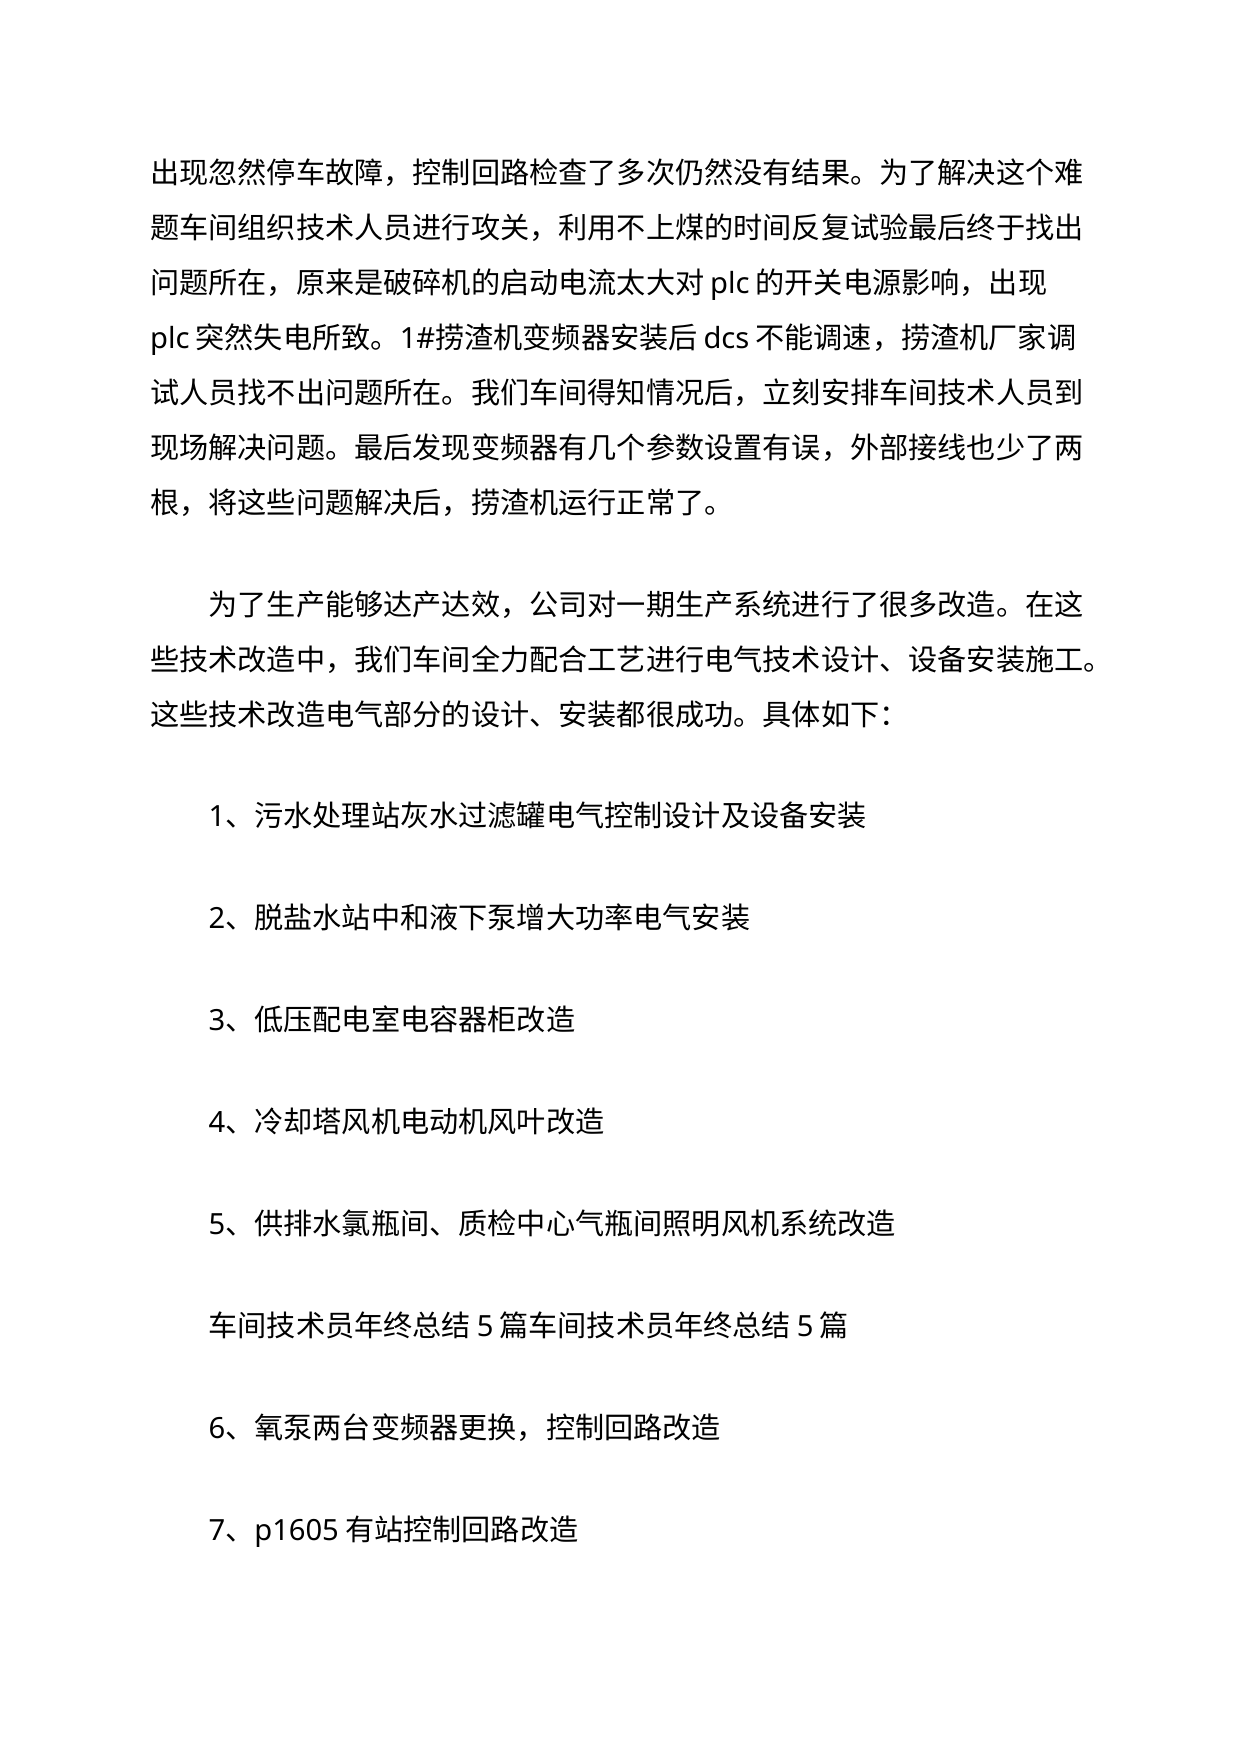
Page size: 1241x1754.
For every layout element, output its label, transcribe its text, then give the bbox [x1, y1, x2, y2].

text 5、供排水氯瓶间、质检中心气瓶间照明风机系统改造 [150, 1201, 1090, 1243]
text 4、冷却塔风机电动机风叶改造 [150, 1099, 1090, 1141]
text 1、污水处理站灰水过滤罐电气控制设计及设备安装 [150, 793, 1090, 835]
text 2、脱盐水站中和液下泵增大功率电气安装 [150, 895, 1090, 937]
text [150, 150, 1090, 522]
text 为了生产能够达产达效，公司对一期生产系统进行了很多改造。在这些技术改造中，我们车间全力配合工艺进行电气技术设计、设备安装施工。这些技术改造电气部分的设计、安装都很成功。具体如下： [150, 581, 1090, 733]
text 3、低压配电室电容器柜改造 [150, 997, 1090, 1039]
text 车间技术员年终总结5篇车间技术员年终总结5篇 [150, 1303, 1090, 1345]
text 7、p1605有站控制回路改造 [150, 1507, 1090, 1549]
text 6、氧泵两台变频器更换，控制回路改造 [150, 1405, 1090, 1447]
